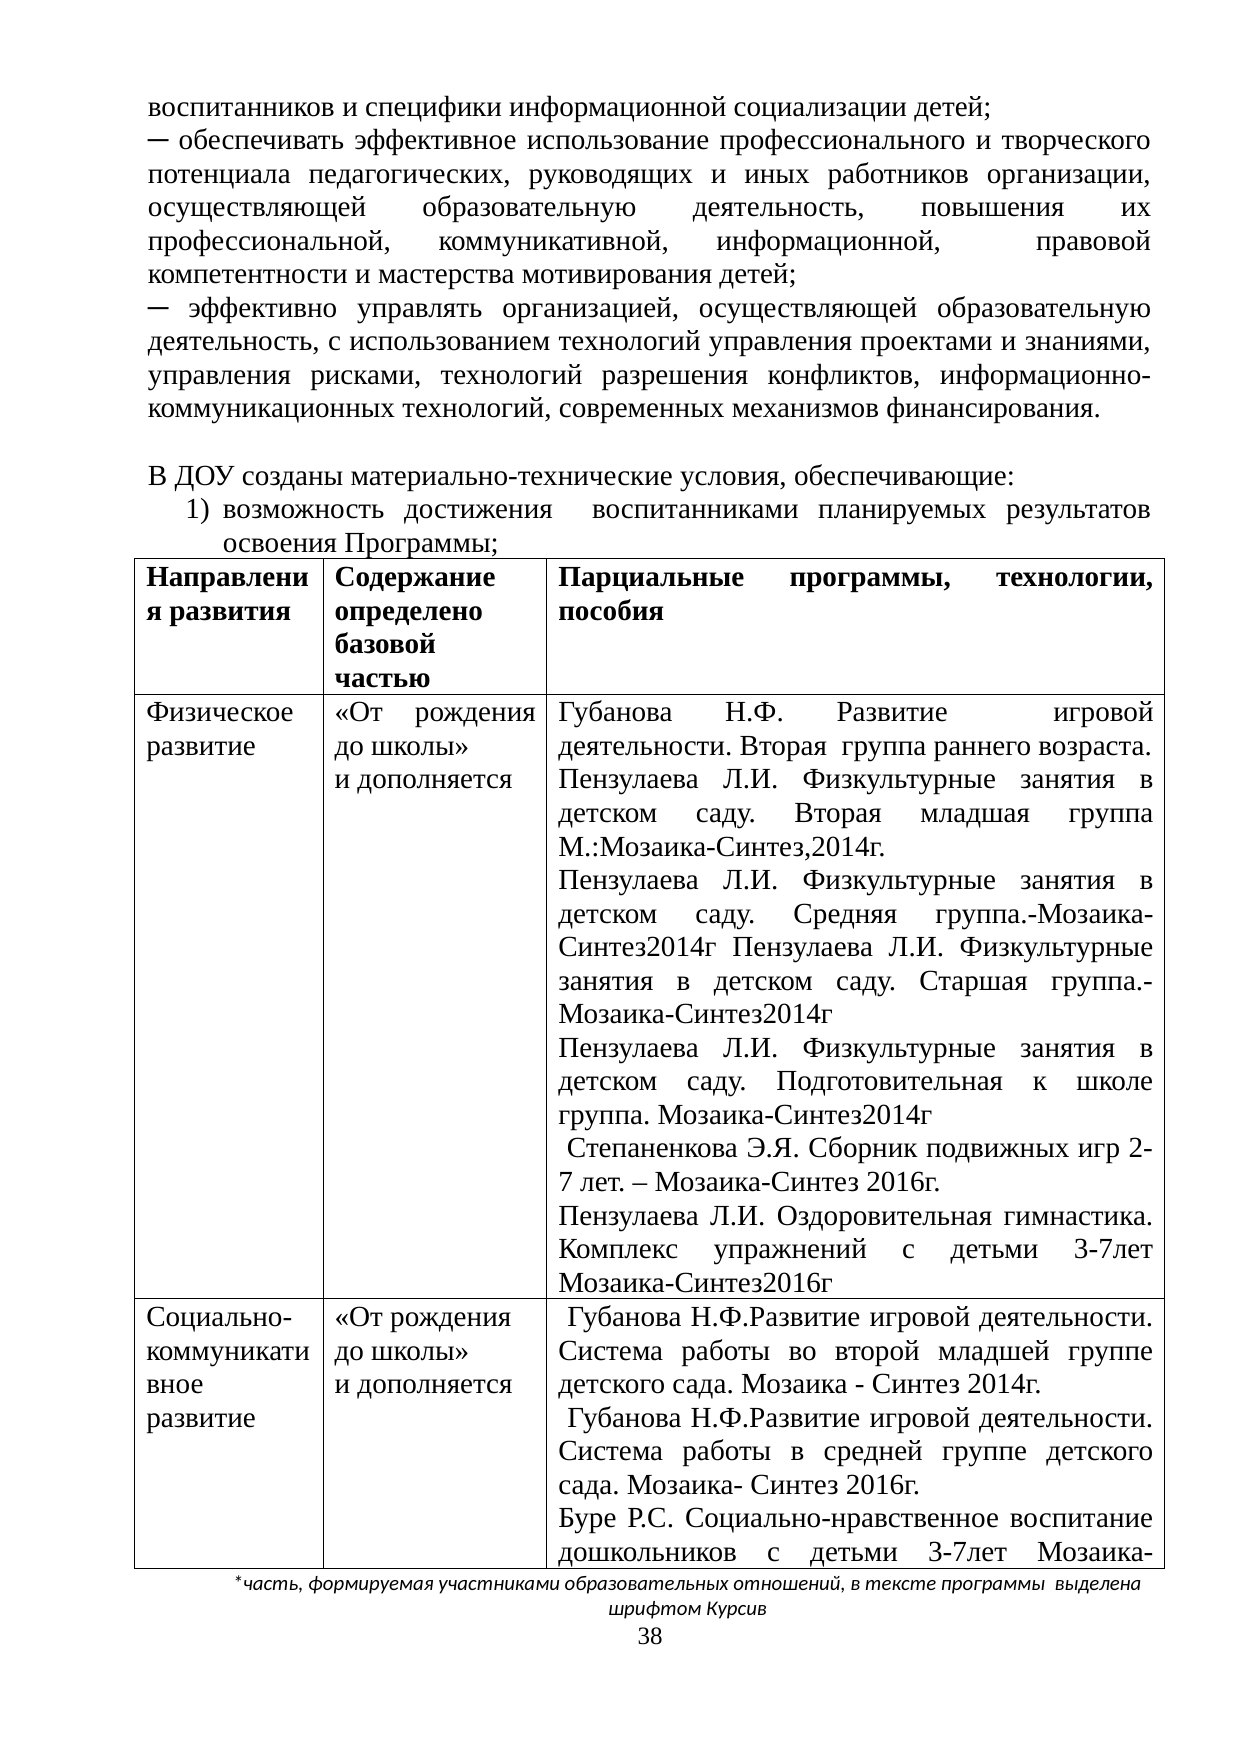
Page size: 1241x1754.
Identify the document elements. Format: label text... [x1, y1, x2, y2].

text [148, 89, 1152, 122]
list возможность достижения воспитанниками планируемых результатов освоения Программы; [185, 491, 1152, 558]
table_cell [135, 1299, 323, 1568]
table_cell Губанова Н.Ф. Развитие игровой деятельности. Вторая группа раннего возраста. Пензулаева Л.И. Физкультурные занятия в детском саду. Вторая младшая группа М.:Мозаика-Синтез,2014г. Пензулаева Л.И. Физкультурные занятия в детском саду. Средняя группа.-Мозаика-Синтез2014г Пензулаева Л.И. Физкультурные занятия в детском саду. Старшая группа.-Мозаика-Синтез2014г Пензулаева Л.И. Физкультурные занятия в детском саду. Подготовительная к школе группа. Мозаика-Синтез2014г Степаненкова Э.Я. Сборник подвижных игр 2-7 лет. – Мозаика-Синтез 2016г. Пензулаева Л.И. Оздоровительная гимнастика. Комплекс упражнений с детьми 3-7лет Мозаика-Синтез2016г [547, 695, 1164, 1298]
table_header Парциальные программы, технологии, пособия [547, 559, 1164, 693]
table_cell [547, 1299, 1164, 1568]
text ─ эффективно управлять организацией, осуществляющей образовательную деятельность, с использованием технологий управления проектами и знаниями, управления рисками, технологий разрешения конфликтов, информационно-коммуникационных технологий, современных механизмов финансирования. [148, 290, 1152, 424]
text ─ обеспечивать эффективное использование профессионального и творческого потенциала педагогических, руководящих и иных работников организации, осуществляющей образовательную деятельность, повышения их профессиональной, коммуникативной, информационной, правовой компетентности и мастерства мотивирования детей; [148, 122, 1152, 290]
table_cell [324, 1299, 546, 1568]
table_header Содержание определено базовой частью [324, 559, 546, 693]
table_cell Физическое развитие [135, 695, 323, 1298]
table_cell «От рождения до школы» и дополняется [324, 695, 546, 1298]
table_header Направления развития [135, 559, 323, 693]
text В ДОУ созданы материально-технические условия, обеспечивающие: [148, 458, 1152, 491]
